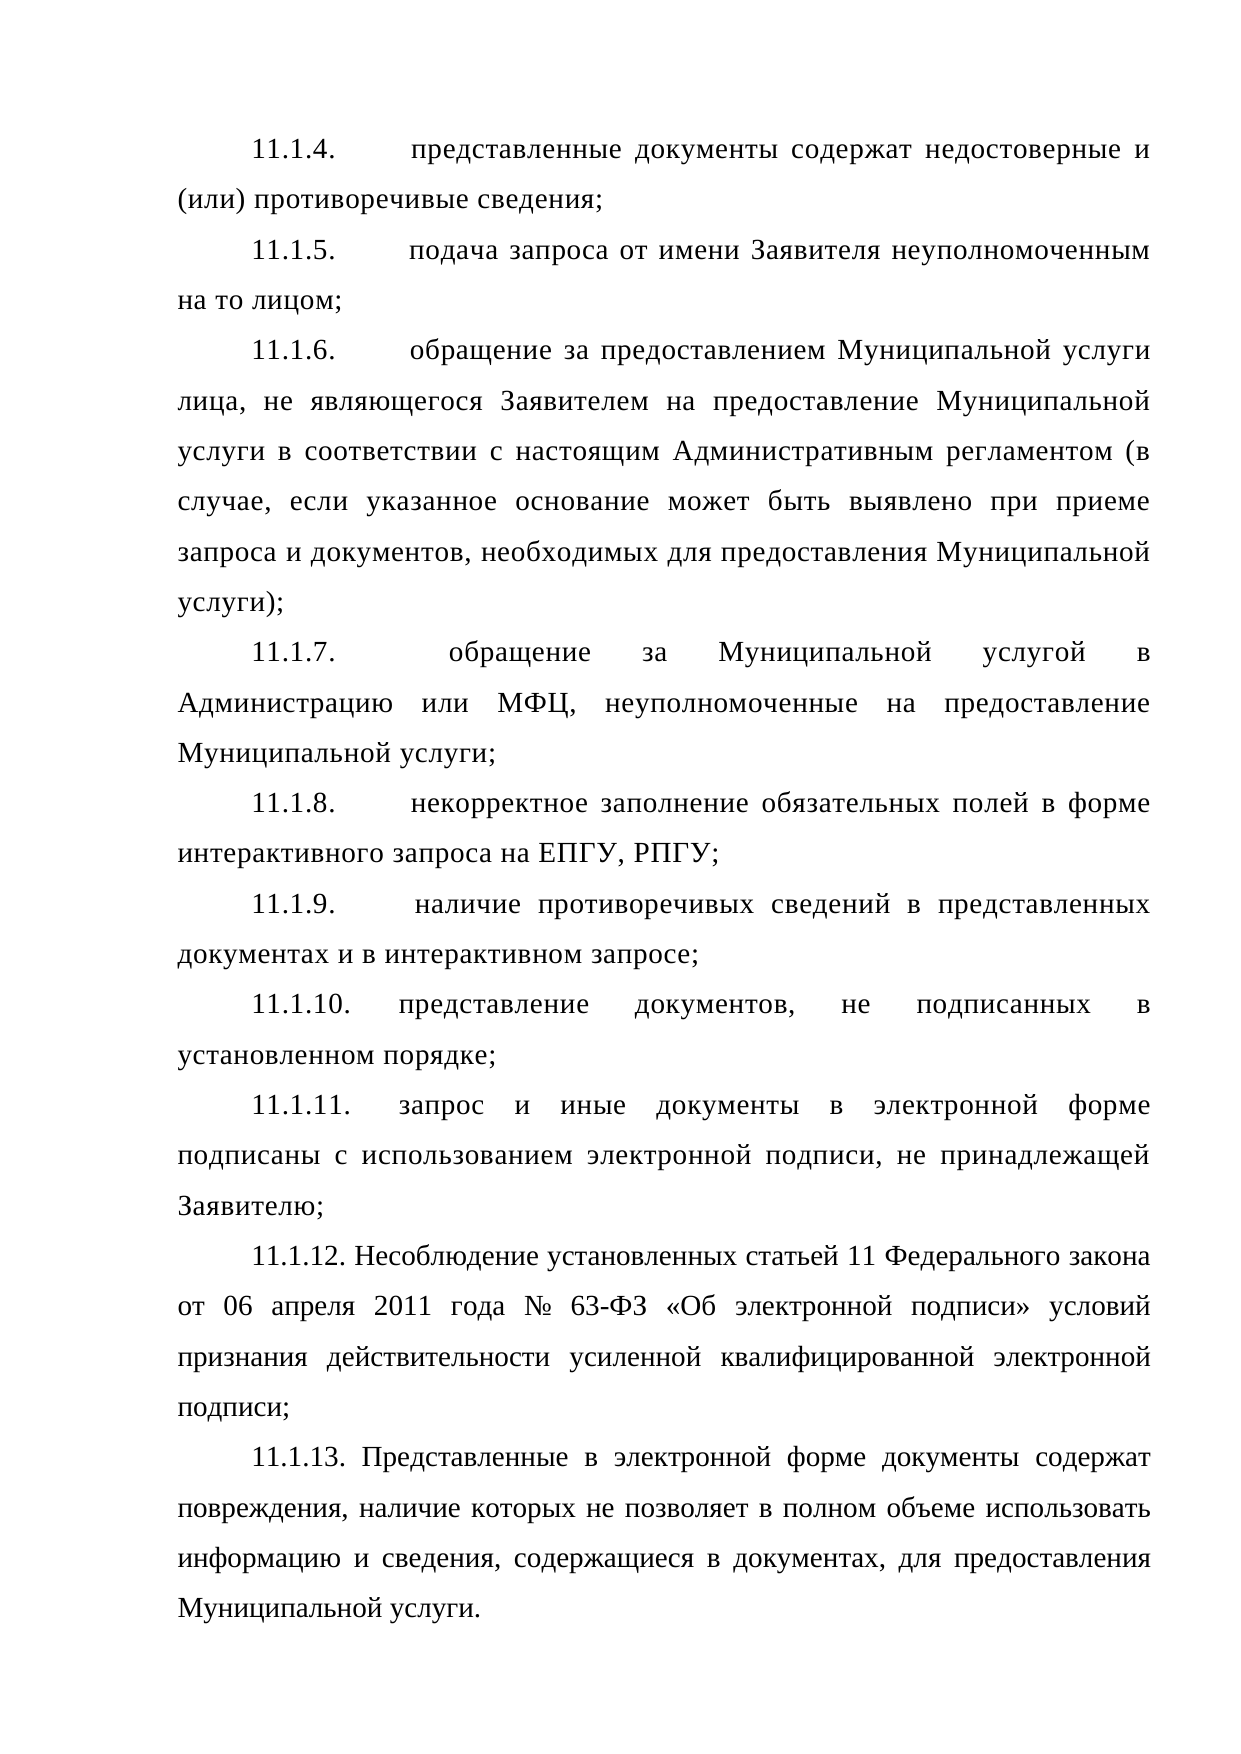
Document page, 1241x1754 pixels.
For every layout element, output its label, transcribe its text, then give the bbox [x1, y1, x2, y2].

list запрос и иные документы в электронной форме подписаны с использованием электронной подписи, не принадлежащей Заявителю; [177, 1087, 1152, 1221]
list 11.1.13. Представленные в электронной форме документы содержат повреждения, наличие которых не позволяет в полном объеме использовать информацию и сведения, содержащиеся в документах, для предоставления Муниципальной услуги. [177, 1439, 1152, 1624]
list обращение за предоставлением Муниципальной услуги лица, не являющегося Заявителем на предоставление Муниципальной услуги в соответствии с настоящим Административным регламентом (в случае, если указанное основание может быть выявлено при приеме запроса и документов, необходимых для предоставления Муниципальной услуги); [177, 332, 1152, 618]
list некорректное заполнение обязательных полей в форме интерактивного запроса на ЕПГУ, РПГУ; [177, 785, 1152, 869]
list подача запроса от имени Заявителя неуполномоченным на то лицом; [177, 232, 1152, 316]
list представленные документы содержат недостоверные и (или) противоречивые сведения; [177, 131, 1152, 215]
list обращение за Муниципальной услугой в Администрацию или МФЦ, неуполномоченные на предоставление Муниципальной услуги; [177, 634, 1152, 768]
list 11.1.12. Несоблюдение установленных статьей 11 Федерального закона от 06 апреля 2011 года № 63-ФЗ «Об электронной подписи» условий признания действительности усиленной квалифицированной электронной подписи; [177, 1238, 1152, 1423]
list представление документов, не подписанных в установленном порядке; [177, 987, 1152, 1070]
list наличие противоречивых сведений в представленных документах и в интерактивном запросе; [177, 886, 1152, 970]
